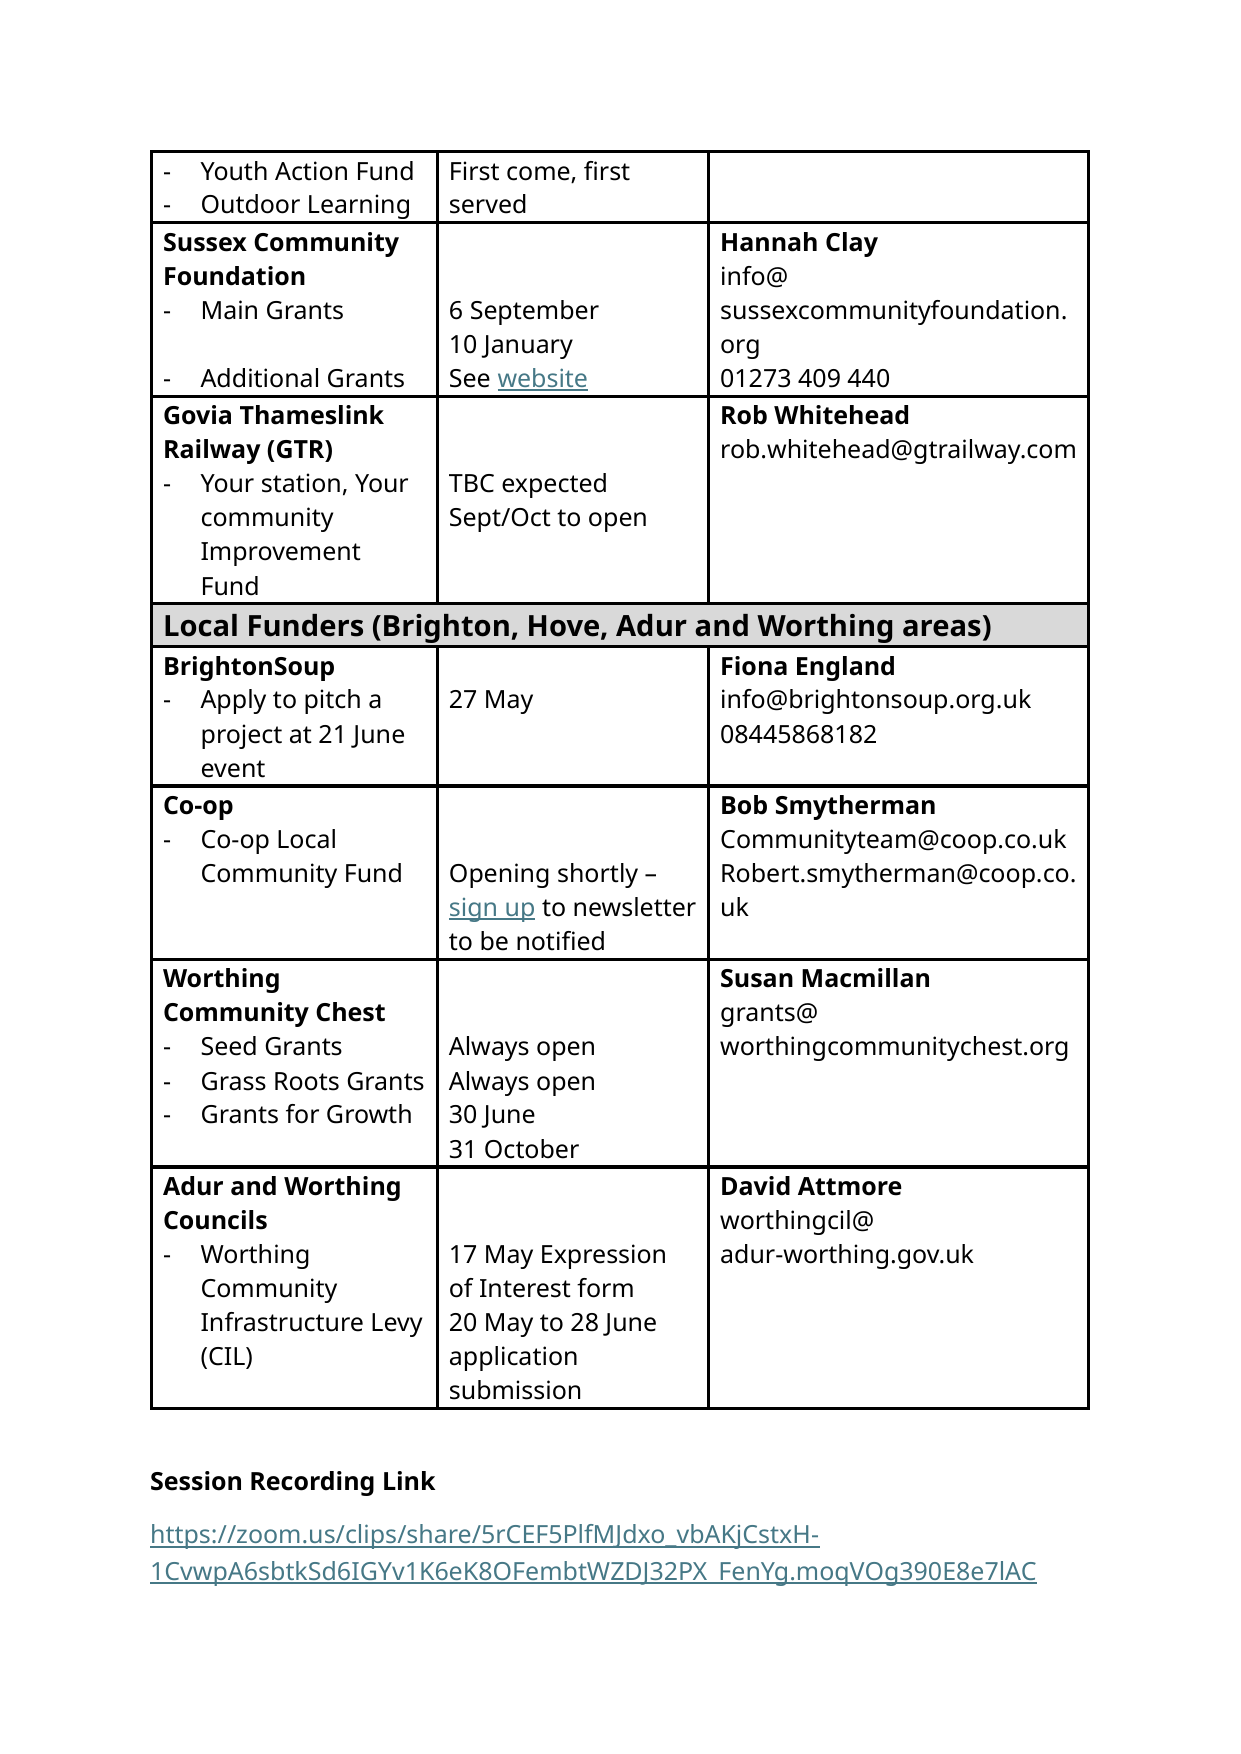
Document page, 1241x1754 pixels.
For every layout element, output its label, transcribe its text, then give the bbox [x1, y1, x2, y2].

table_cell BrightonSoup Apply to pitch a project at 21 June event [153, 648, 436, 784]
table_cell TBC expected Sept/Oct to open [439, 398, 707, 602]
table_cell Hannah Clay info@ sussexcommunityfoundation.org 01273 409 440 [710, 224, 1087, 395]
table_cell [439, 153, 707, 221]
table_cell Bob Smytherman Communityteam@coop.co.uk Robert.smytherman@coop.co.uk [710, 788, 1087, 958]
table_cell Sussex Community Foundation Main Grants Additional Grants [153, 224, 436, 395]
table_cell Adur and Worthing Councils Worthing Community Infrastructure Levy (CIL) [153, 1169, 436, 1407]
table_cell 6 September 10 January See website [439, 224, 707, 395]
table_cell Local Funders (Brighton, Hove, Adur and Worthing areas) [153, 605, 1087, 645]
table_cell Co-op Co-op Local Community Fund [153, 788, 436, 958]
table_cell Rob Whitehead rob.whitehead@gtrailway.com [710, 398, 1087, 602]
text Session Recording Link [150, 1463, 1090, 1497]
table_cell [153, 153, 436, 221]
table_cell Fiona England info@brightonsoup.org.uk 08445868182 [710, 648, 1087, 784]
table_cell David Attmore worthingcil@ adur-worthing.gov.uk [710, 1169, 1087, 1407]
table_cell 17 May Expression of Interest form 20 May to 28 June application submission [439, 1169, 707, 1407]
table_cell Govia Thameslink Railway (GTR) Your station, Your community Improvement Fund [153, 398, 436, 602]
text https://zoom.us/clips/share/5rCEF5PlfMJdxo_vbAKjCstxH-1CvwpA6sbtkSd6IGYv1K6eK8OFembtWZDJ32PX_FenYg.moqVOg390E8e7lAC [150, 1517, 1090, 1588]
table_cell Opening shortly – sign up to newsletter to be notified [439, 788, 707, 958]
table_cell Always open Always open 30 June 31 October [439, 961, 707, 1165]
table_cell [710, 153, 1087, 221]
table_cell 27 May [439, 648, 707, 784]
table_cell Worthing Community Chest Seed Grants Grass Roots Grants Grants for Growth [153, 961, 436, 1165]
table_cell Susan Macmillan grants@ worthingcommunitychest.org [710, 961, 1087, 1165]
